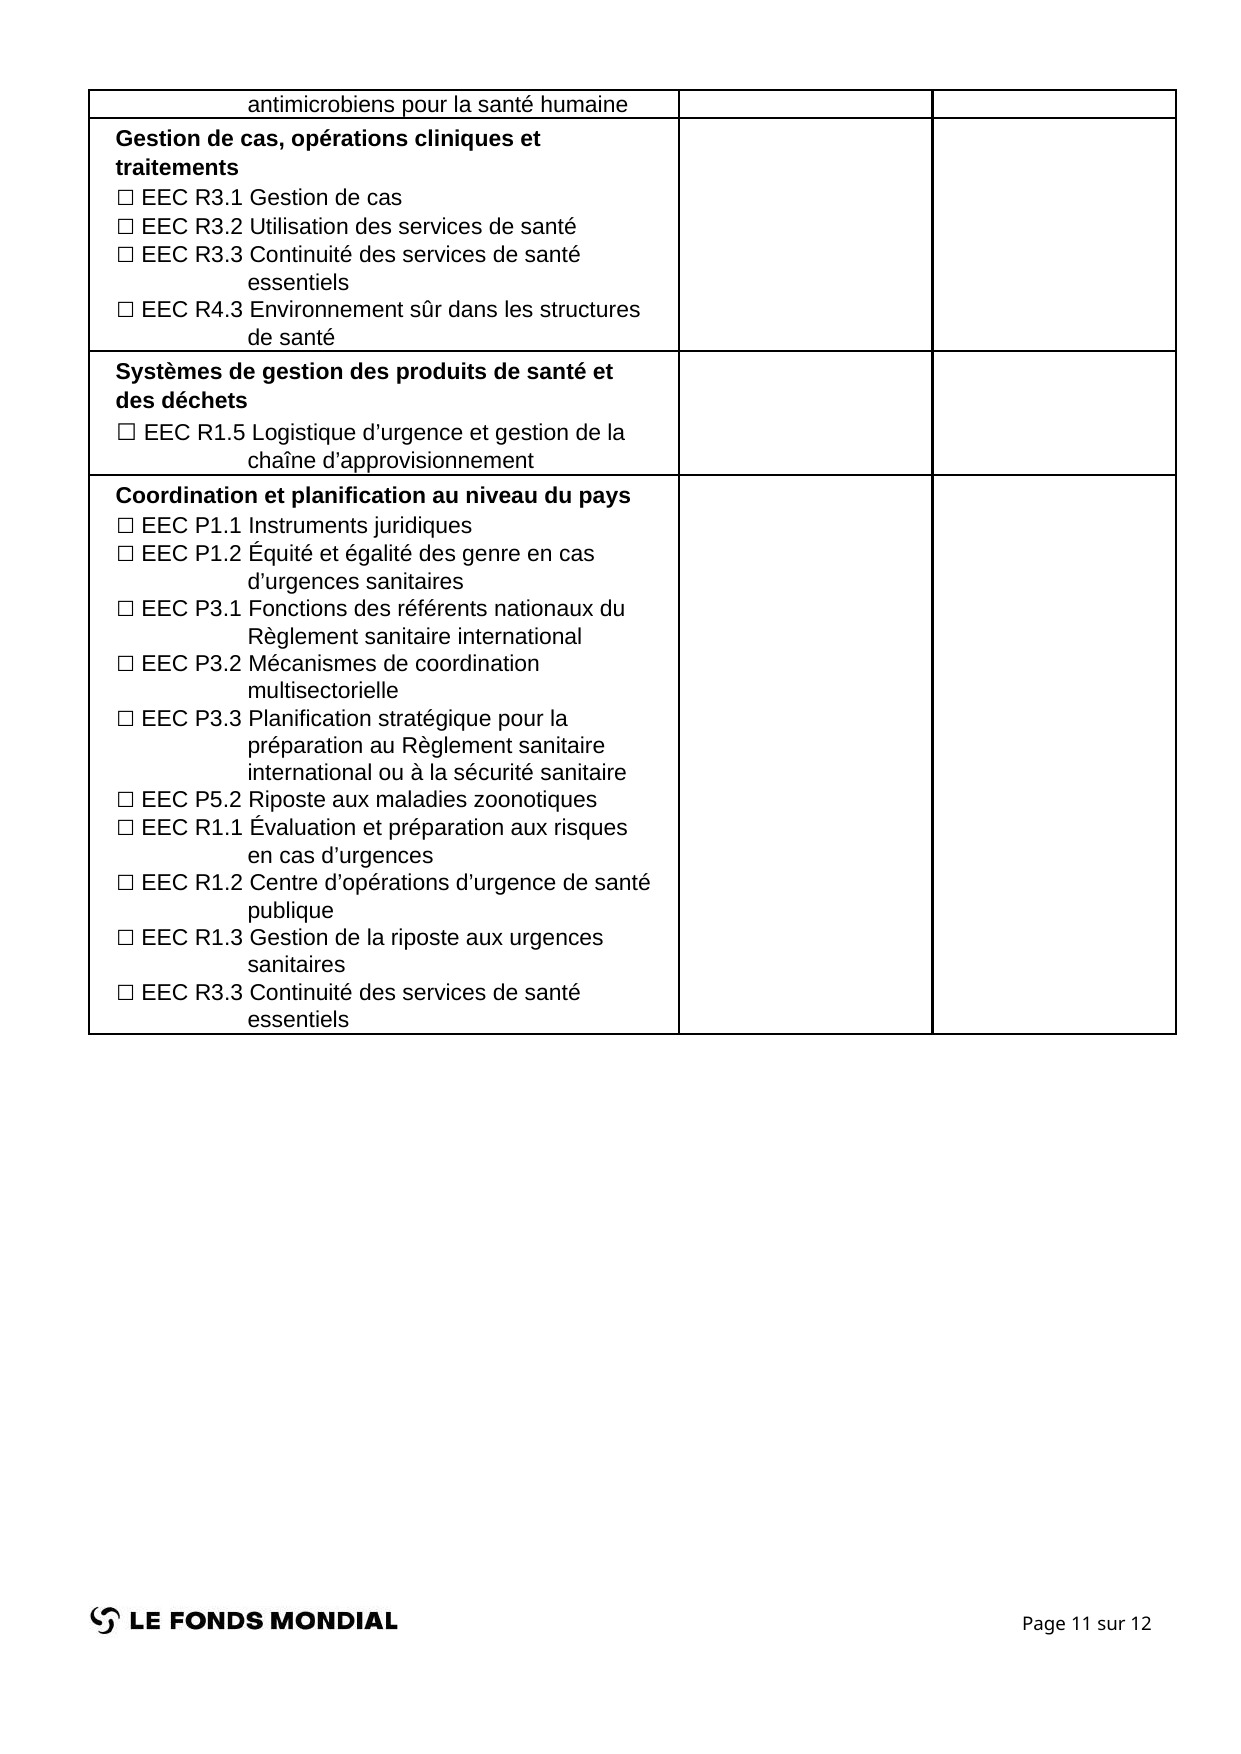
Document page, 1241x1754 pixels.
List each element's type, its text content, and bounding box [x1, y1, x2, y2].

table_cell [680, 476, 931, 1032]
table_cell [680, 119, 931, 350]
table_cell [934, 352, 1175, 474]
table_cell Coordination et planification au niveau du pays EEC P1.1 Instruments juridiques EEC P1.2 Équité et égalité des genre en cas d’urgences sanitaires EEC P3.1 Fonctions des référents nationaux du Règlement sanitaire international EEC P3.2 Mécanismes de coordination multisectorielle EEC P3.3 Planification stratégique pour la préparation au Règlement sanitaire international ou à la sécurité sanitaire EEC P5.2 Riposte aux maladies zoonotiques EEC R1.1 Évaluation et préparation aux risques en cas d’urgences EEC R1.2 Centre d’opérations d’urgence de santé publique EEC R1.3 Gestion de la riposte aux urgences sanitaires EEC R3.3 Continuité des services de santé essentiels [90, 476, 678, 1032]
table_cell [934, 91, 1175, 117]
table_cell Gestion de cas, opérations cliniques et traitements EEC R3.1 Gestion de cas EEC R3.2 Utilisation des services de santé EEC R3.3 Continuité des services de santé essentiels EEC R4.3 Environnement sûr dans les structures de santé [90, 119, 678, 350]
table_cell [934, 476, 1175, 1032]
table_cell Systèmes de gestion des produits de santé et des déchets EEC R1.5 Logistique d’urgence et gestion de la chaîne d’approvisionnement [90, 352, 678, 474]
table_cell [680, 91, 931, 117]
table_cell [680, 352, 931, 474]
picture [88, 1606, 398, 1638]
table_cell [934, 119, 1175, 350]
